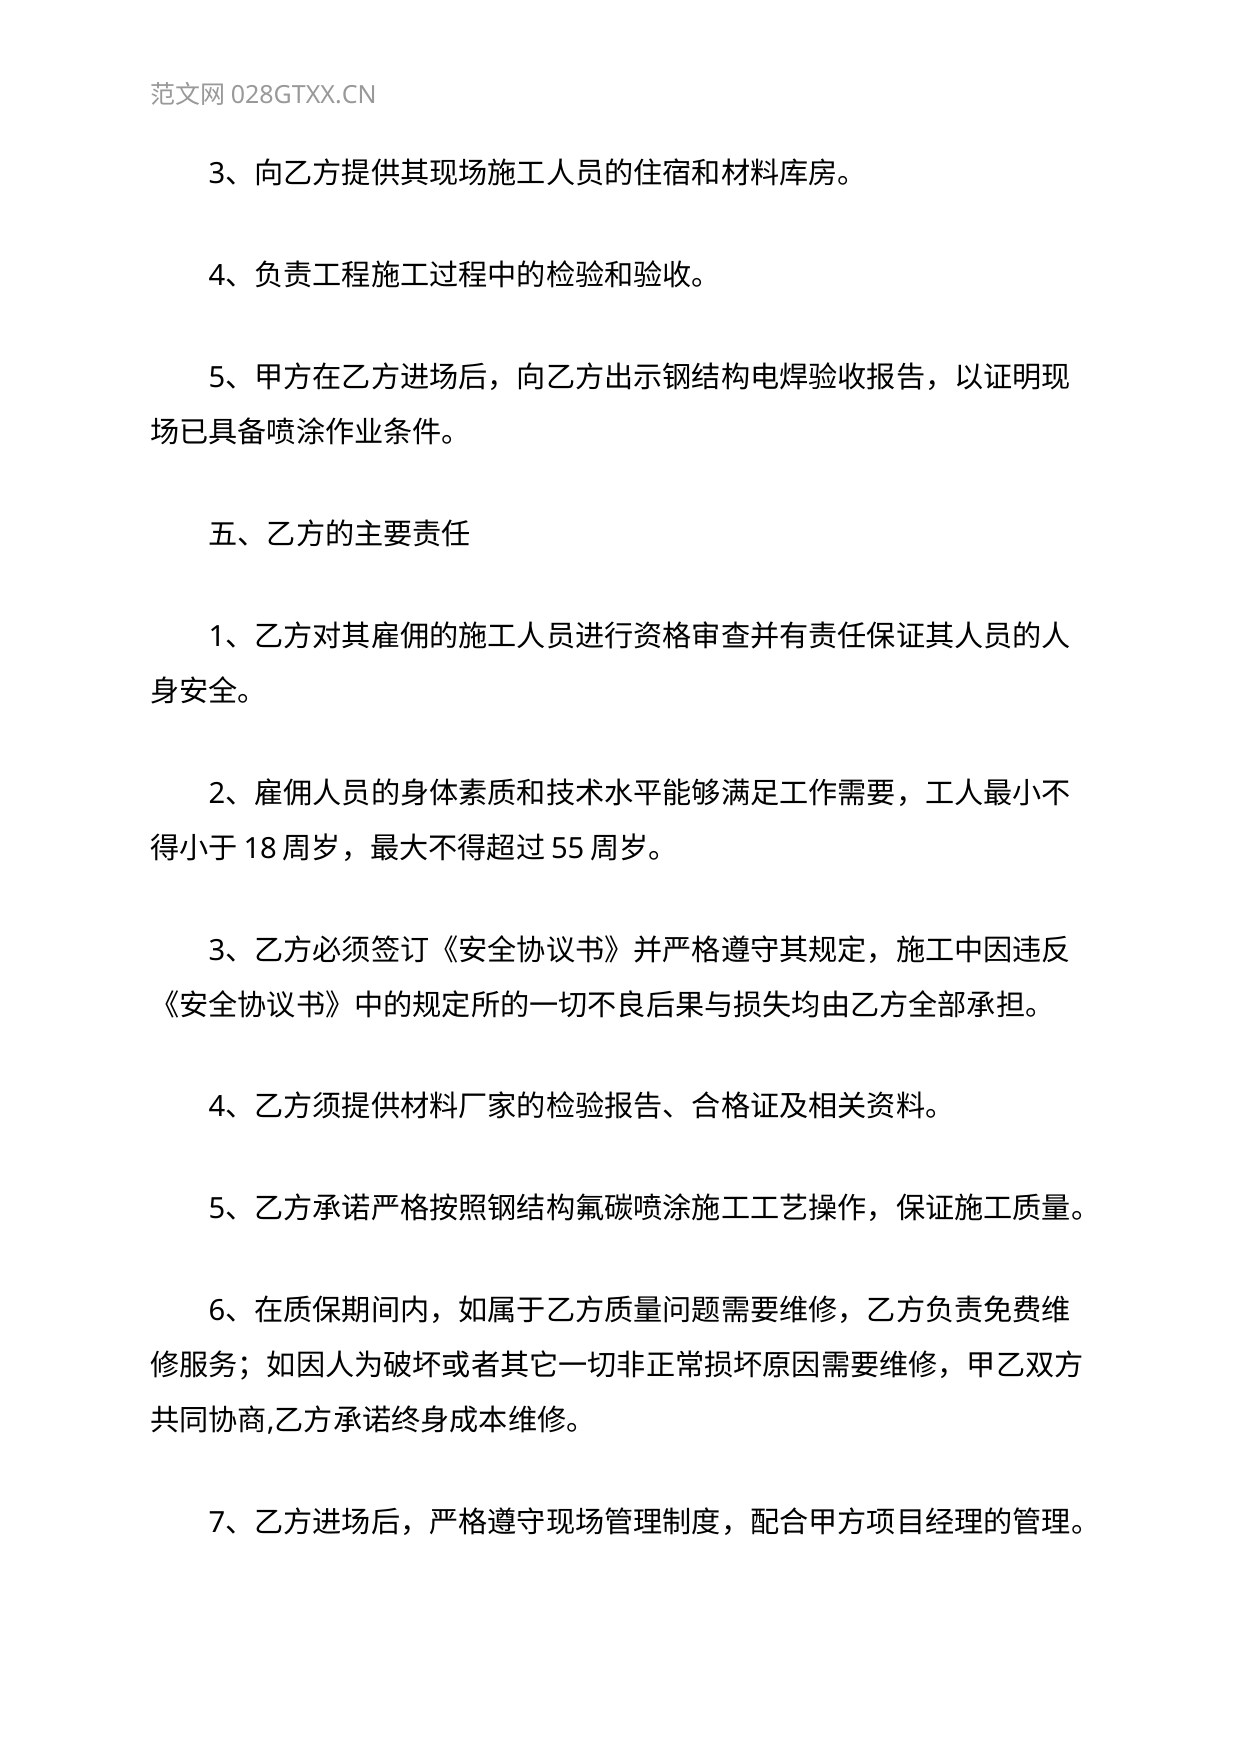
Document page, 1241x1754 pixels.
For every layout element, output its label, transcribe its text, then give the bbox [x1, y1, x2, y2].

text 4、负责工程施工过程中的检验和验收。 [150, 252, 1090, 294]
text 1、乙方对其雇佣的施工人员进行资格审查并有责任保证其人员的人身安全。 [150, 612, 1090, 710]
text 2、雇佣人员的身体素质和技术水平能够满足工作需要，工人最小不得小于18周岁，最大不得超过55周岁。 [150, 769, 1090, 867]
text 五、乙方的主要责任 [150, 511, 1090, 553]
text 3、向乙方提供其现场施工人员的住宿和材料库房。 [150, 150, 1090, 192]
text 7、乙方进场后，严格遵守现场管理制度，配合甲方项目经理的管理。 [150, 1499, 1090, 1541]
text 6、在质保期间内，如属于乙方质量问题需要维修，乙方负责免费维修服务；如因人为破坏或者其它一切非正常损坏原因需要维修，甲乙双方共同协商,乙方承诺终身成本维修。 [150, 1287, 1090, 1439]
text 5、甲方在乙方进场后，向乙方出示钢结构电焊验收报告，以证明现场已具备喷涂作业条件。 [150, 354, 1090, 451]
text 5、乙方承诺严格按照钢结构氟碳喷涂施工工艺操作，保证施工质量。 [150, 1185, 1090, 1227]
text 3、乙方必须签订《安全协议书》并严格遵守其规定，施工中因违反《安全协议书》中的规定所的一切不良后果与损失均由乙方全部承担。 [150, 926, 1090, 1023]
text 4、乙方须提供材料厂家的检验报告、合格证及相关资料。 [150, 1083, 1090, 1125]
